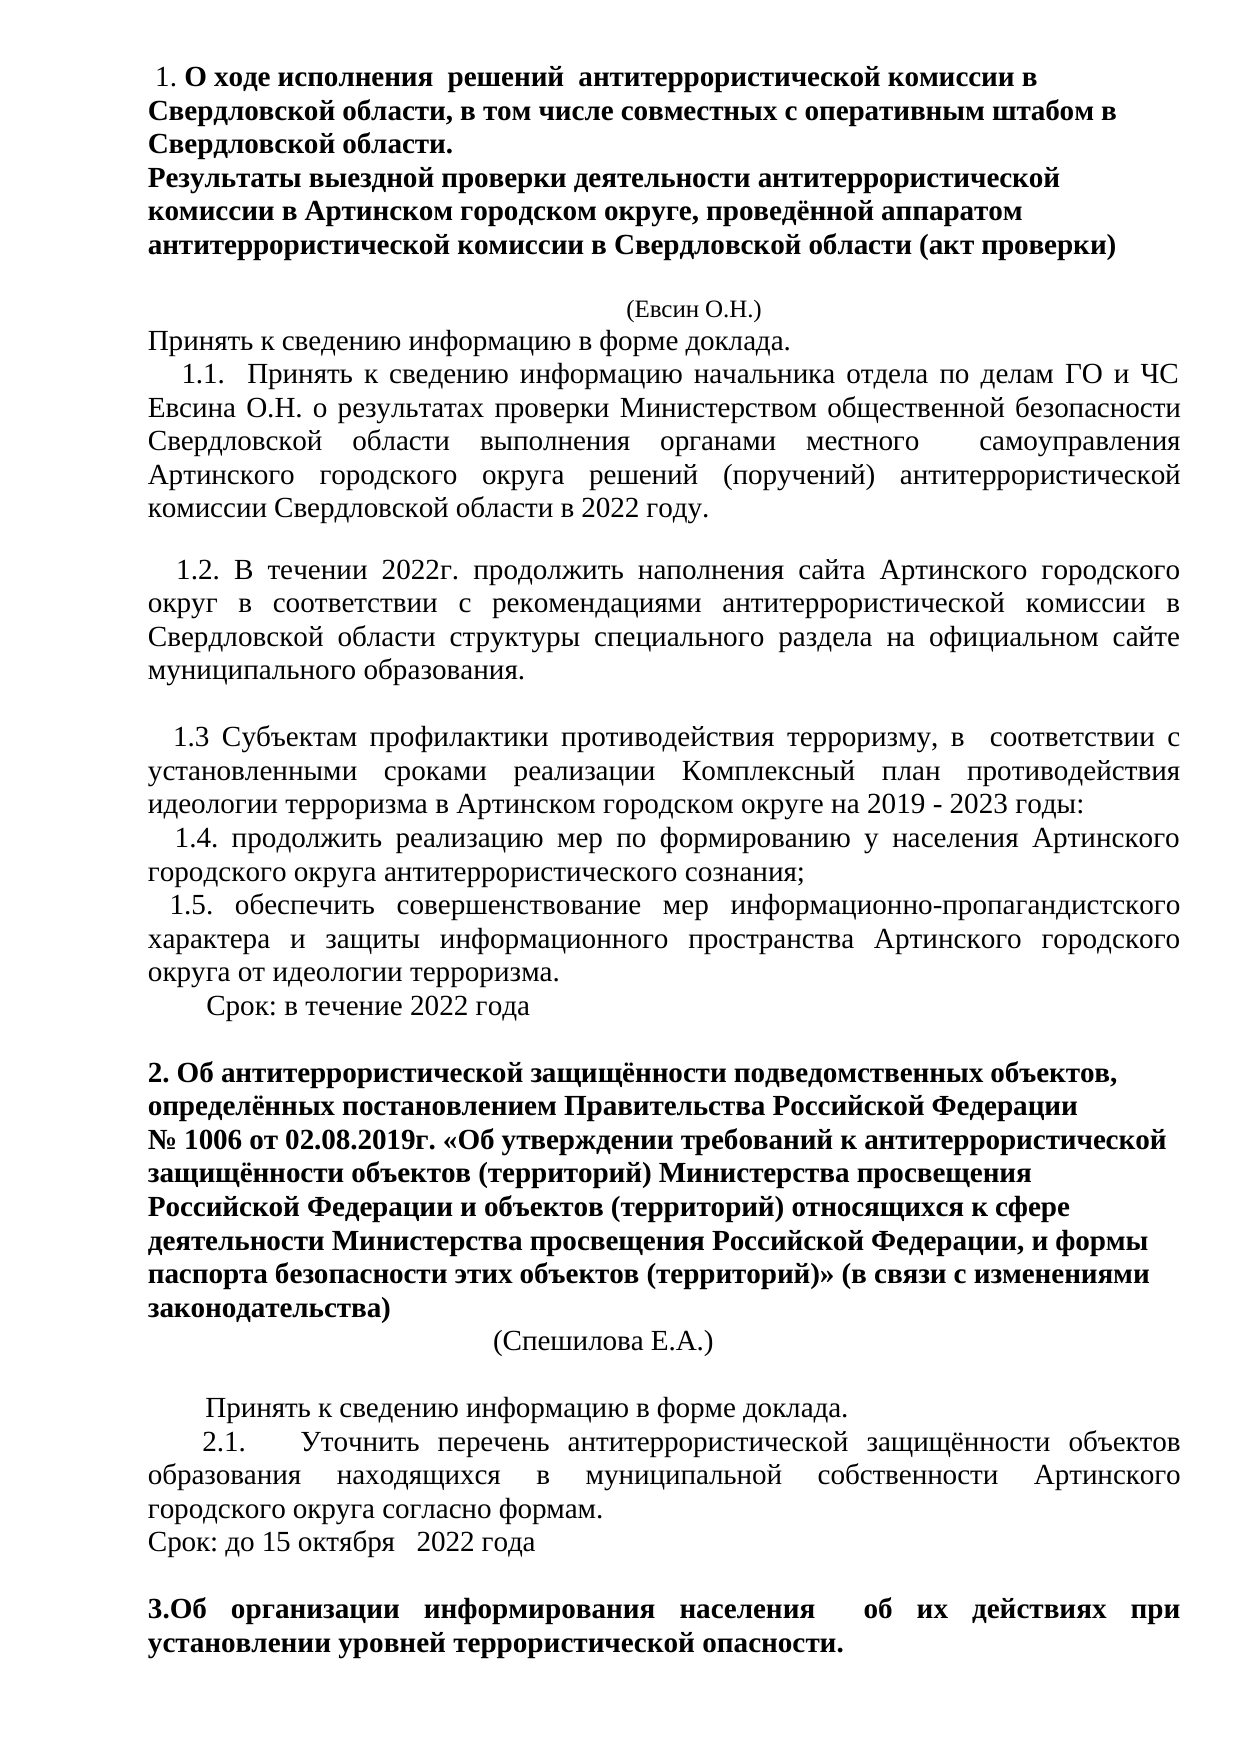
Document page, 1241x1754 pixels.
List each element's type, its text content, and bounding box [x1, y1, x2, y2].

text Принять к сведению информацию в форме доклада. [148, 1390, 1181, 1424]
text Срок: в течение 2022 года [148, 988, 1181, 1021]
list Принять к сведению информацию в форме доклада. [148, 323, 1181, 356]
text 2.1. Уточнить перечень антитеррористической защищённости объектов образования находящихся в муниципальной собственности Артинского городского округа согласно формам. [148, 1424, 1181, 1524]
text 3.Об организации информирования населения об их действиях при установлении уровней террористической опасности. [148, 1592, 1181, 1659]
text 1.4. продолжить реализацию мер по формированию у населения Артинского городского округа антитеррористического сознания; [148, 820, 1181, 887]
text 1.5. обеспечить совершенствование мер информационно-пропагандистского характера и защиты информационного пространства Артинского городского округа от идеологии терроризма. [148, 887, 1181, 988]
list 1.1. Принять к сведению информацию начальника отдела по делам ГО и ЧС Евсина О.Н. о результатах проверки Министерством общественной безопасности Свердловской области выполнения органами местного самоуправления Артинского городского округа решений (поручений) антитеррористической комиссии Свердловской области в 2022 году. [148, 356, 1181, 524]
text 1.3 Субъектам профилактики противодействия терроризму, в соответствии с установленными сроками реализации Комплексный план противодействия идеологии терроризма в Артинском городском округе на 2019 - 2023 годы: [148, 719, 1181, 820]
text 1. О ходе исполнения решений антитеррористической комиссии в Свердловской области, в том числе совместных с оперативным штабом в Свердловской области. [148, 59, 1180, 160]
text № 1006 от 02.08.2019г. «Об утверждении требований к антитеррористической защищённости объектов (территорий) Министерства просвещения Российской Федерации и объектов (территорий) относящихся к сфере деятельности Министерства просвещения Российской Федерации, и формы паспорта безопасности этих объектов (территорий)» (в связи с изменениями законодательства) [148, 1122, 1180, 1323]
text Результаты выездной проверки деятельности антитеррористической комиссии в Артинском городском округе, проведённой аппаратом антитеррористической комиссии в Свердловской области (акт проверки) [148, 160, 1180, 260]
text 2. Об антитеррористической защищённости подведомственных объектов, определённых постановлением Правительства Российской Федерации [148, 1055, 1180, 1122]
text (Спешилова Е.А.) [148, 1323, 1180, 1357]
text 1.2. В течении 2022г. продолжить наполнения сайта Артинского городского округ в соответствии с рекомендациями антитеррористической комиссии в Свердловской области структуры специального раздела на официальном сайте муниципального образования. [148, 552, 1181, 686]
text (Евсин О.Н.) [151, 294, 1181, 323]
text Срок: до 15 октября 2022 года [148, 1524, 1181, 1558]
